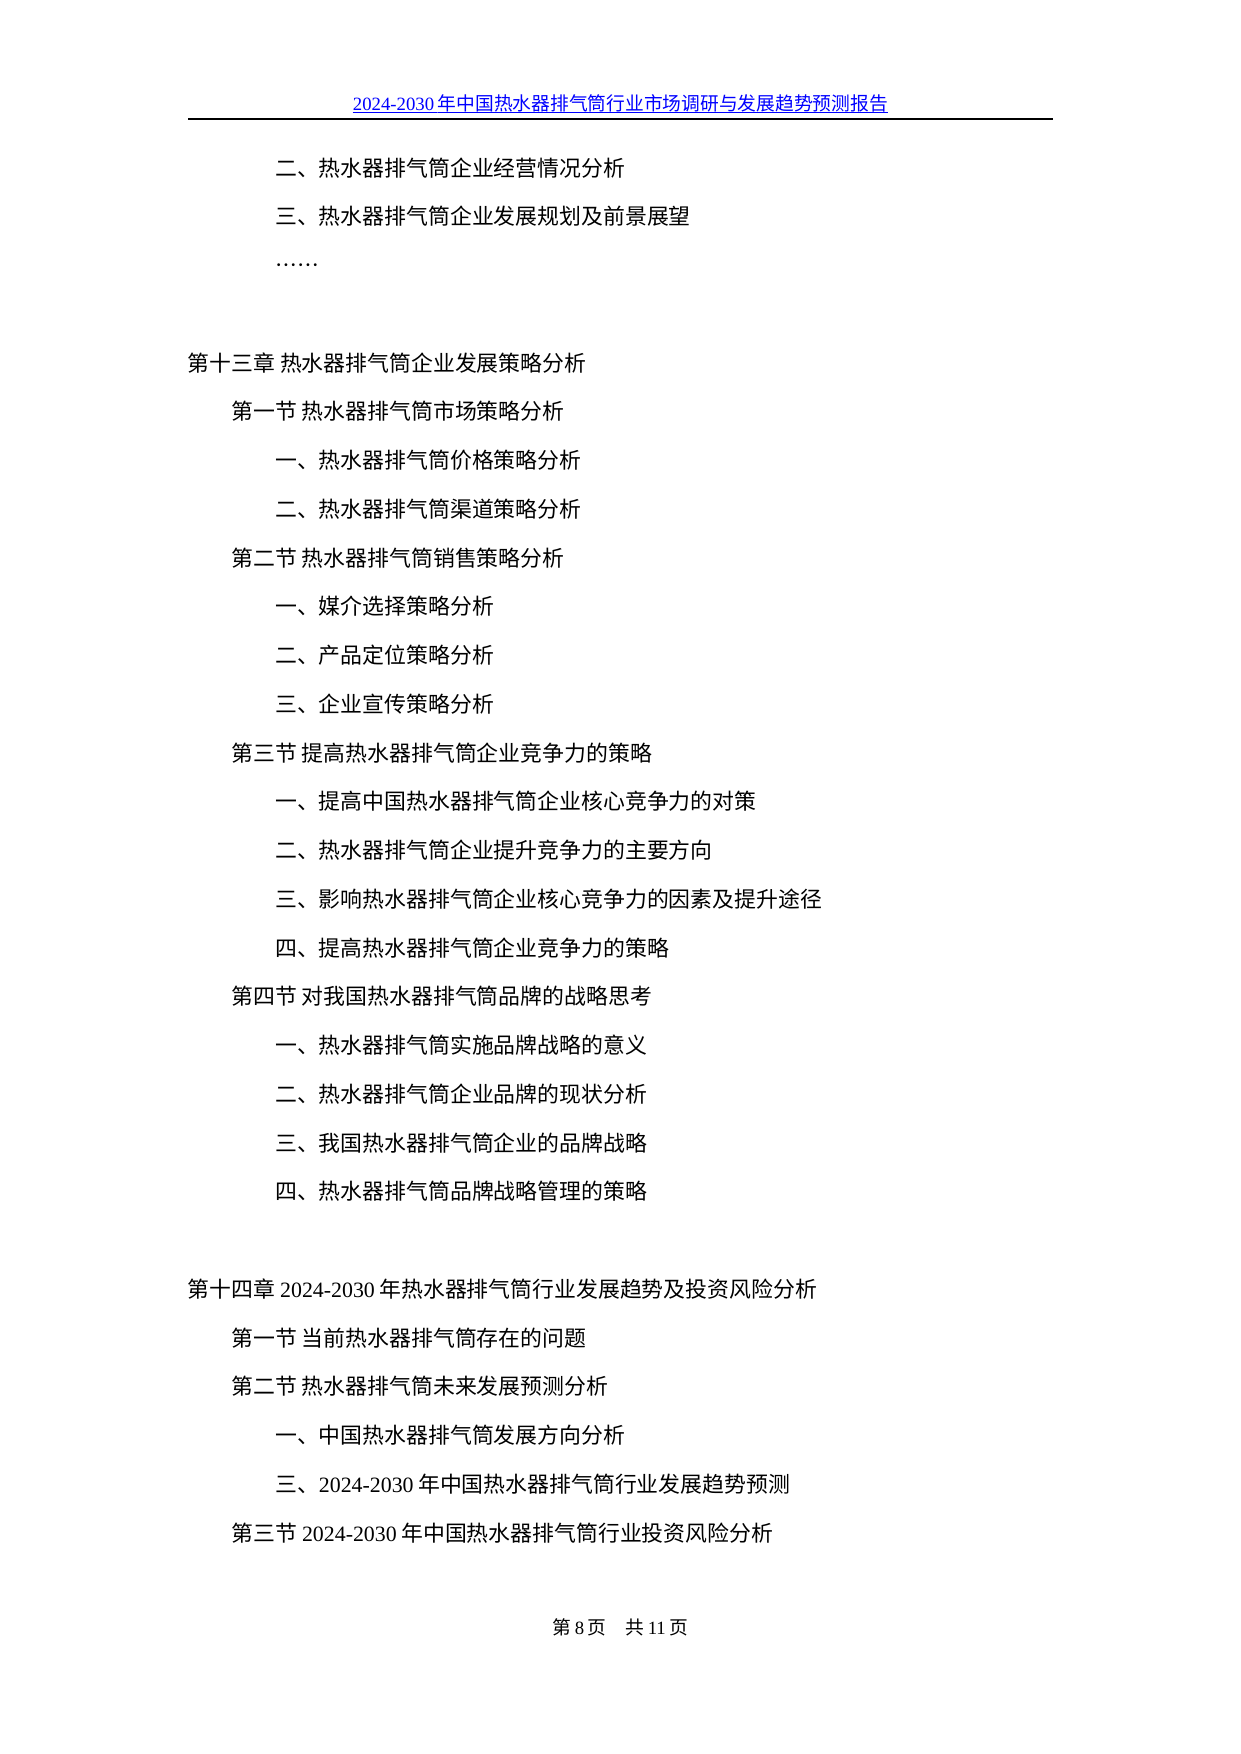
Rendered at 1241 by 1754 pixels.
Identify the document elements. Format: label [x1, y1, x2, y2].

text [187, 150, 1053, 1548]
